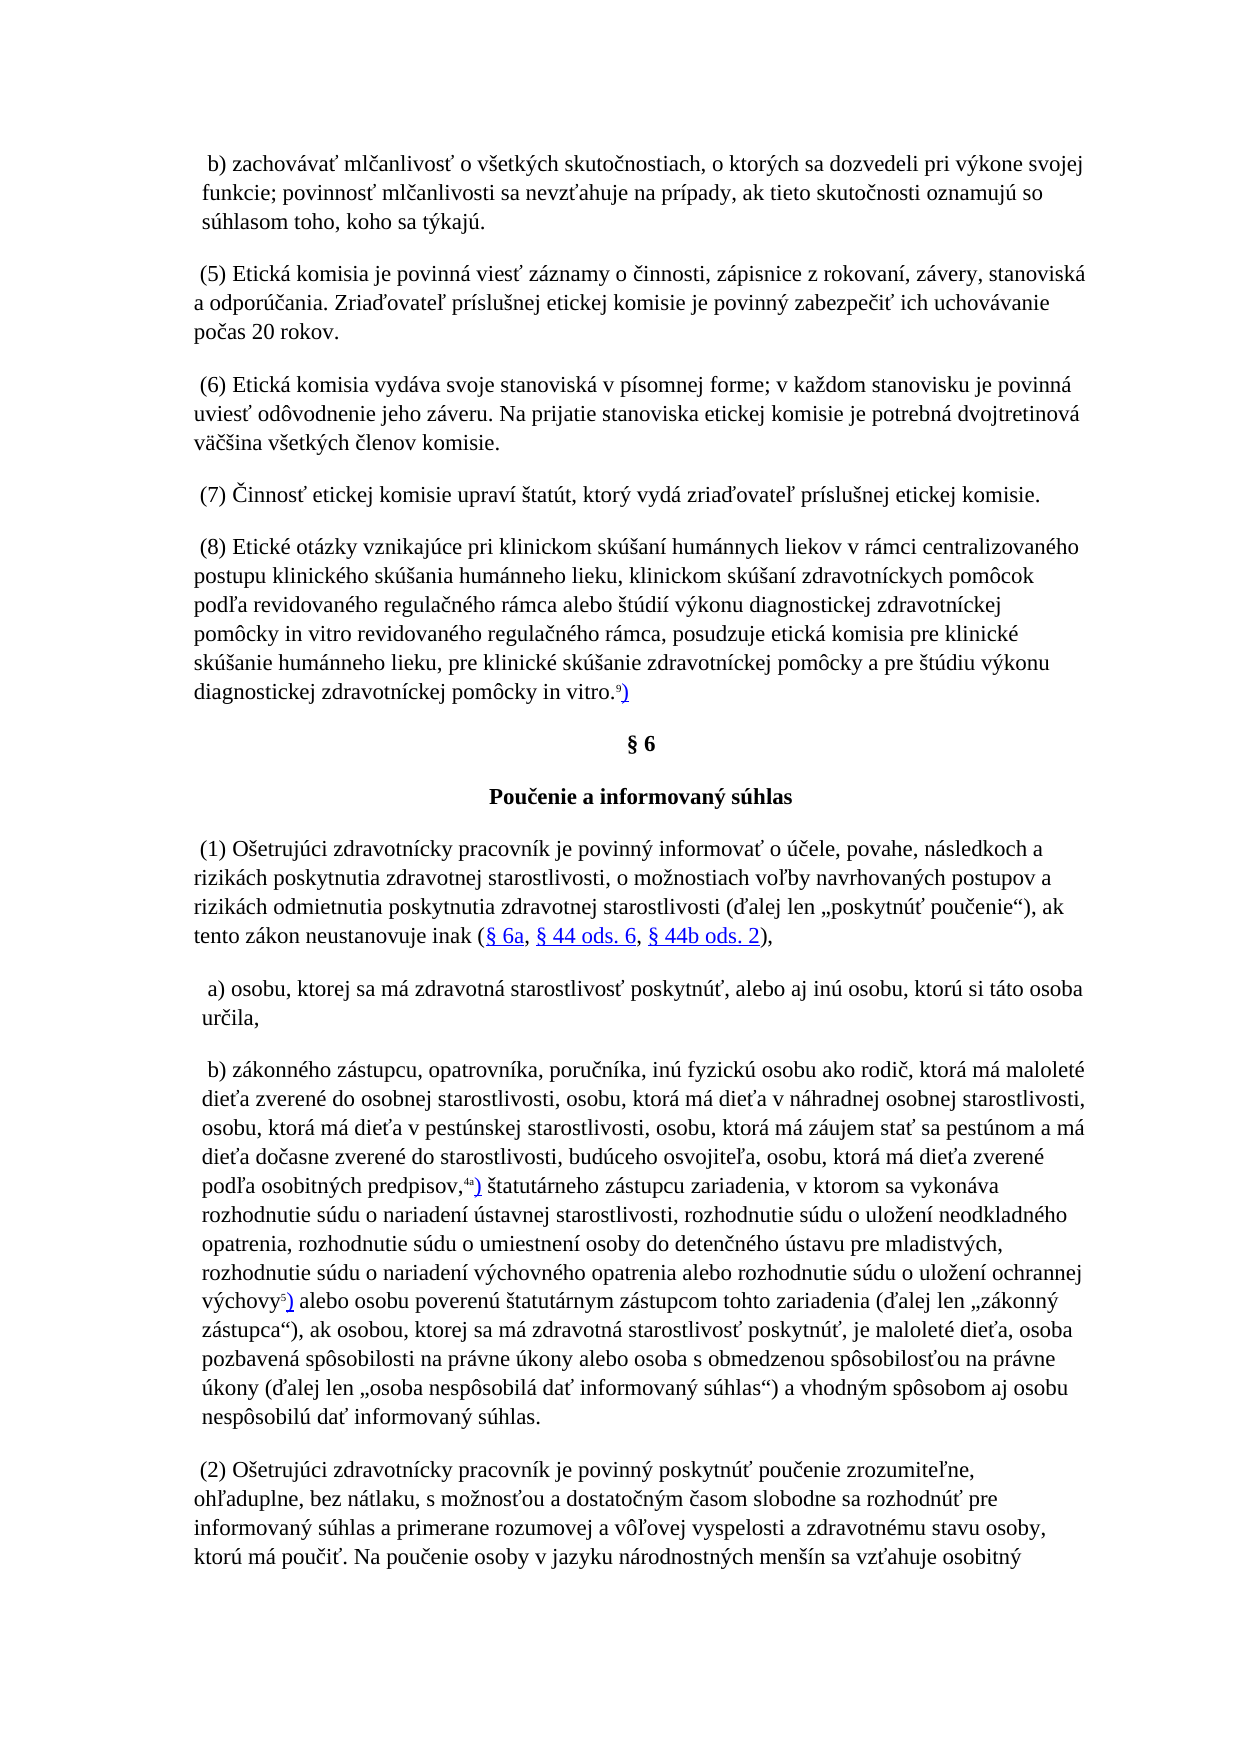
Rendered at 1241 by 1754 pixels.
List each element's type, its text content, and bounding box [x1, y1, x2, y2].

text b) zákonného zástupcu, opatrovníka, poručníka, inú fyzickú osobu ako rodič, ktorá má maloleté dieťa zverené do osobnej starostlivosti, osobu, ktorá má dieťa v náhradnej osobnej starostlivosti, osobu, ktorá má dieťa v pestúnskej starostlivosti, osobu, ktorá má záujem stať sa pestúnom a má dieťa dočasne zverené do starostlivosti, budúceho osvojiteľa, osobu, ktorá má dieťa zverené podľa osobitných predpisov,4a) štatutárneho zástupcu zariadenia, v ktorom sa vykonáva rozhodnutie súdu o nariadení ústavnej starostlivosti, rozhodnutie súdu o uložení neodkladného opatrenia, rozhodnutie súdu o umiestnení osoby do detenčného ústavu pre mladistvých, rozhodnutie súdu o nariadení výchovného opatrenia alebo rozhodnutie súdu o uložení ochrannej výchovy5) alebo osobu poverenú štatutárnym zástupcom tohto zariadenia (ďalej len „zákonný zástupca“), ak osobou, ktorej sa má zdravotná starostlivosť poskytnúť, je maloleté dieťa, osoba pozbavená spôsobilosti na právne úkony alebo osoba s obmedzenou spôsobilosťou na právne úkony (ďalej len „osoba nespôsobilá dať informovaný súhlas“) a vhodným spôsobom aj osobu nespôsobilú dať informovaný súhlas. [202, 1056, 1090, 1430]
text a) osobu, ktorej sa má zdravotná starostlivosť poskytnúť, alebo aj inú osobu, ktorú si táto osoba určila, [202, 974, 1090, 1030]
text (6) Etická komisia vydáva svoje stanoviská v písomnej forme; v každom stanovisku je povinná uviesť odôvodnenie jeho záveru. Na prijatie stanoviska etickej komisie je potrebná dvojtretinová väčšina všetkých členov komisie. [194, 371, 1090, 455]
text (8) Etické otázky vznikajúce pri klinickom skúšaní humánnych liekov v rámci centralizovaného postupu klinického skúšania humánneho lieku, klinickom skúšaní zdravotníckych pomôcok podľa revidovaného regulačného rámca alebo štúdií výkonu diagnostickej zdravotníckej pomôcky in vitro revidovaného regulačného rámca, posudzuje etická komisia pre klinické skúšanie humánneho lieku, pre klinické skúšanie zdravotníckej pomôcky a pre štúdiu výkonu diagnostickej zdravotníckej pomôcky in vitro.9) [194, 533, 1090, 704]
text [194, 1456, 1090, 1569]
text b) zachovávať mlčanlivosť o všetkých skutočnostiach, o ktorých sa dozvedeli pri výkone svojej funkcie; povinnosť mlčanlivosti sa nevzťahuje na prípady, ak tieto skutočnosti oznamujú so súhlasom toho, koho sa týkajú. [202, 150, 1090, 234]
text (1) Ošetrujúci zdravotnícky pracovník je povinný informovať o účele, povahe, následkoch a rizikách poskytnutia zdravotnej starostlivosti, o možnostiach voľby navrhovaných postupov a rizikách odmietnutia poskytnutia zdravotnej starostlivosti (ďalej len „poskytnúť poučenie“), ak tento zákon neustanovuje inak (§ 6a, § 44 ods. 6, § 44b ods. 2), [194, 835, 1090, 948]
text Poučenie a informovaný súhlas [186, 783, 1090, 809]
text § 6 [186, 731, 1090, 757]
text (5) Etická komisia je povinná viesť záznamy o činnosti, zápisnice z rokovaní, závery, stanoviská a odporúčania. Zriaďovateľ príslušnej etickej komisie je povinný zabezpečiť ich uchovávanie počas 20 rokov. [194, 260, 1090, 344]
text (7) Činnosť etickej komisie upraví štatút, ktorý vydá zriaďovateľ príslušnej etickej komisie. [194, 481, 1090, 507]
